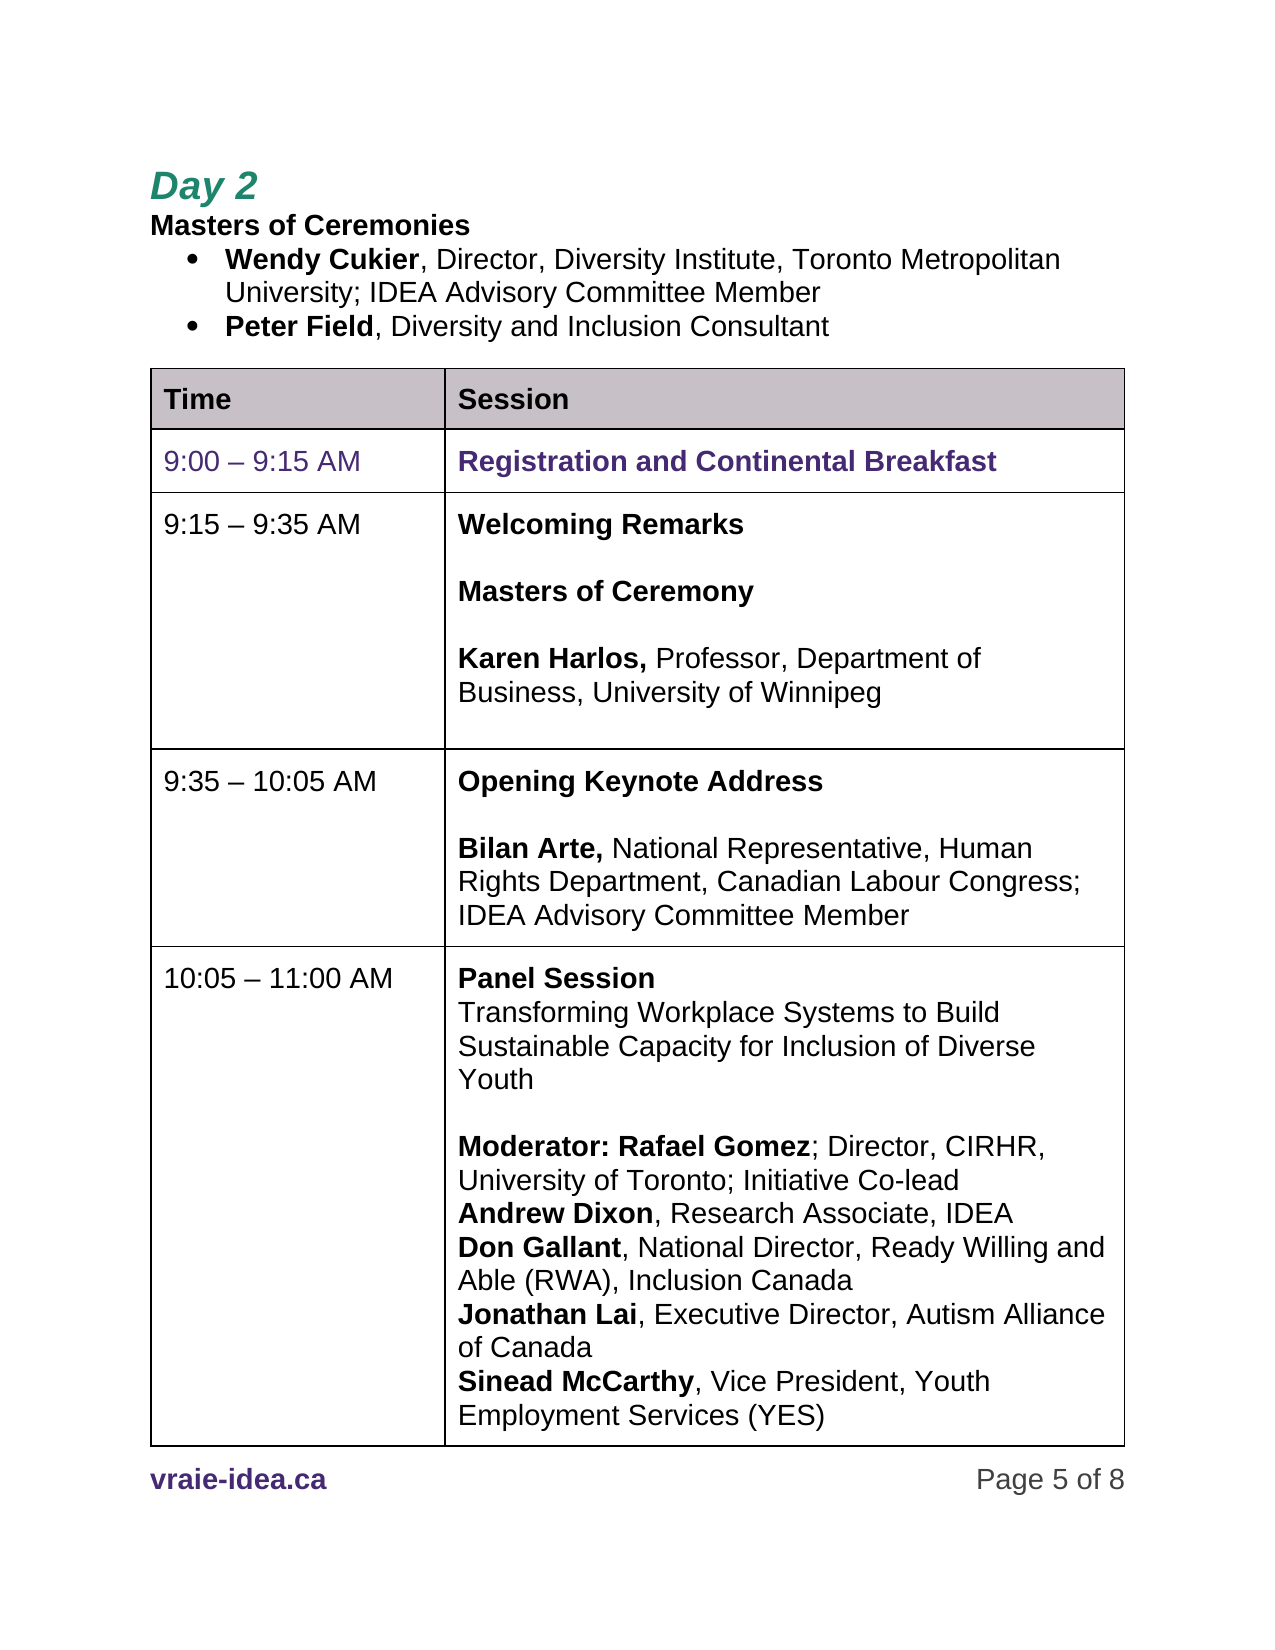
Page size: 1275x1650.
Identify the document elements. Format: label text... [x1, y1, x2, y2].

table_cell Opening Keynote Address Bilan Arte, National Representative, Human Rights Department, Canadian Labour Congress; IDEA Advisory Committee Member [446, 750, 1124, 946]
table_cell Welcoming Remarks Masters of Ceremony Karen Harlos, Professor, Department of Business, University of Winnipeg [446, 493, 1124, 748]
list Wendy Cukier, Director, Diversity Institute, Toronto Metropolitan University; IDEA Advisory Committee Member [187, 242, 1125, 309]
list Peter Field, Diversity and Inclusion Consultant [187, 309, 1125, 343]
table_cell 9:00 – 9:15 AM [152, 430, 444, 491]
table_header Time [152, 369, 444, 428]
table_cell 9:35 – 10:05 AM [152, 750, 444, 946]
subtitle Day 2 [150, 162, 1125, 208]
table_cell 9:15 – 9:35 AM [152, 493, 444, 748]
table_header Session [446, 369, 1124, 428]
text Masters of Ceremonies [150, 208, 1125, 242]
table_cell 10:05 – 11:00 AM [152, 947, 444, 1445]
table_cell Registration and Continental Breakfast [446, 430, 1124, 491]
table_cell Panel Session Transforming Workplace Systems to Build Sustainable Capacity for Inclusion of Diverse Youth Moderator: Rafael Gomez; Director, CIRHR, University of Toronto; Initiative Co-lead Andrew Dixon, Research Associate, IDEA Don Gallant, National Director, Ready Willing and Able (RWA), Inclusion Canada Jonathan Lai, Executive Director, Autism Alliance of Canada Sinead McCarthy, Vice President, Youth Employment Services (YES) [446, 947, 1124, 1445]
